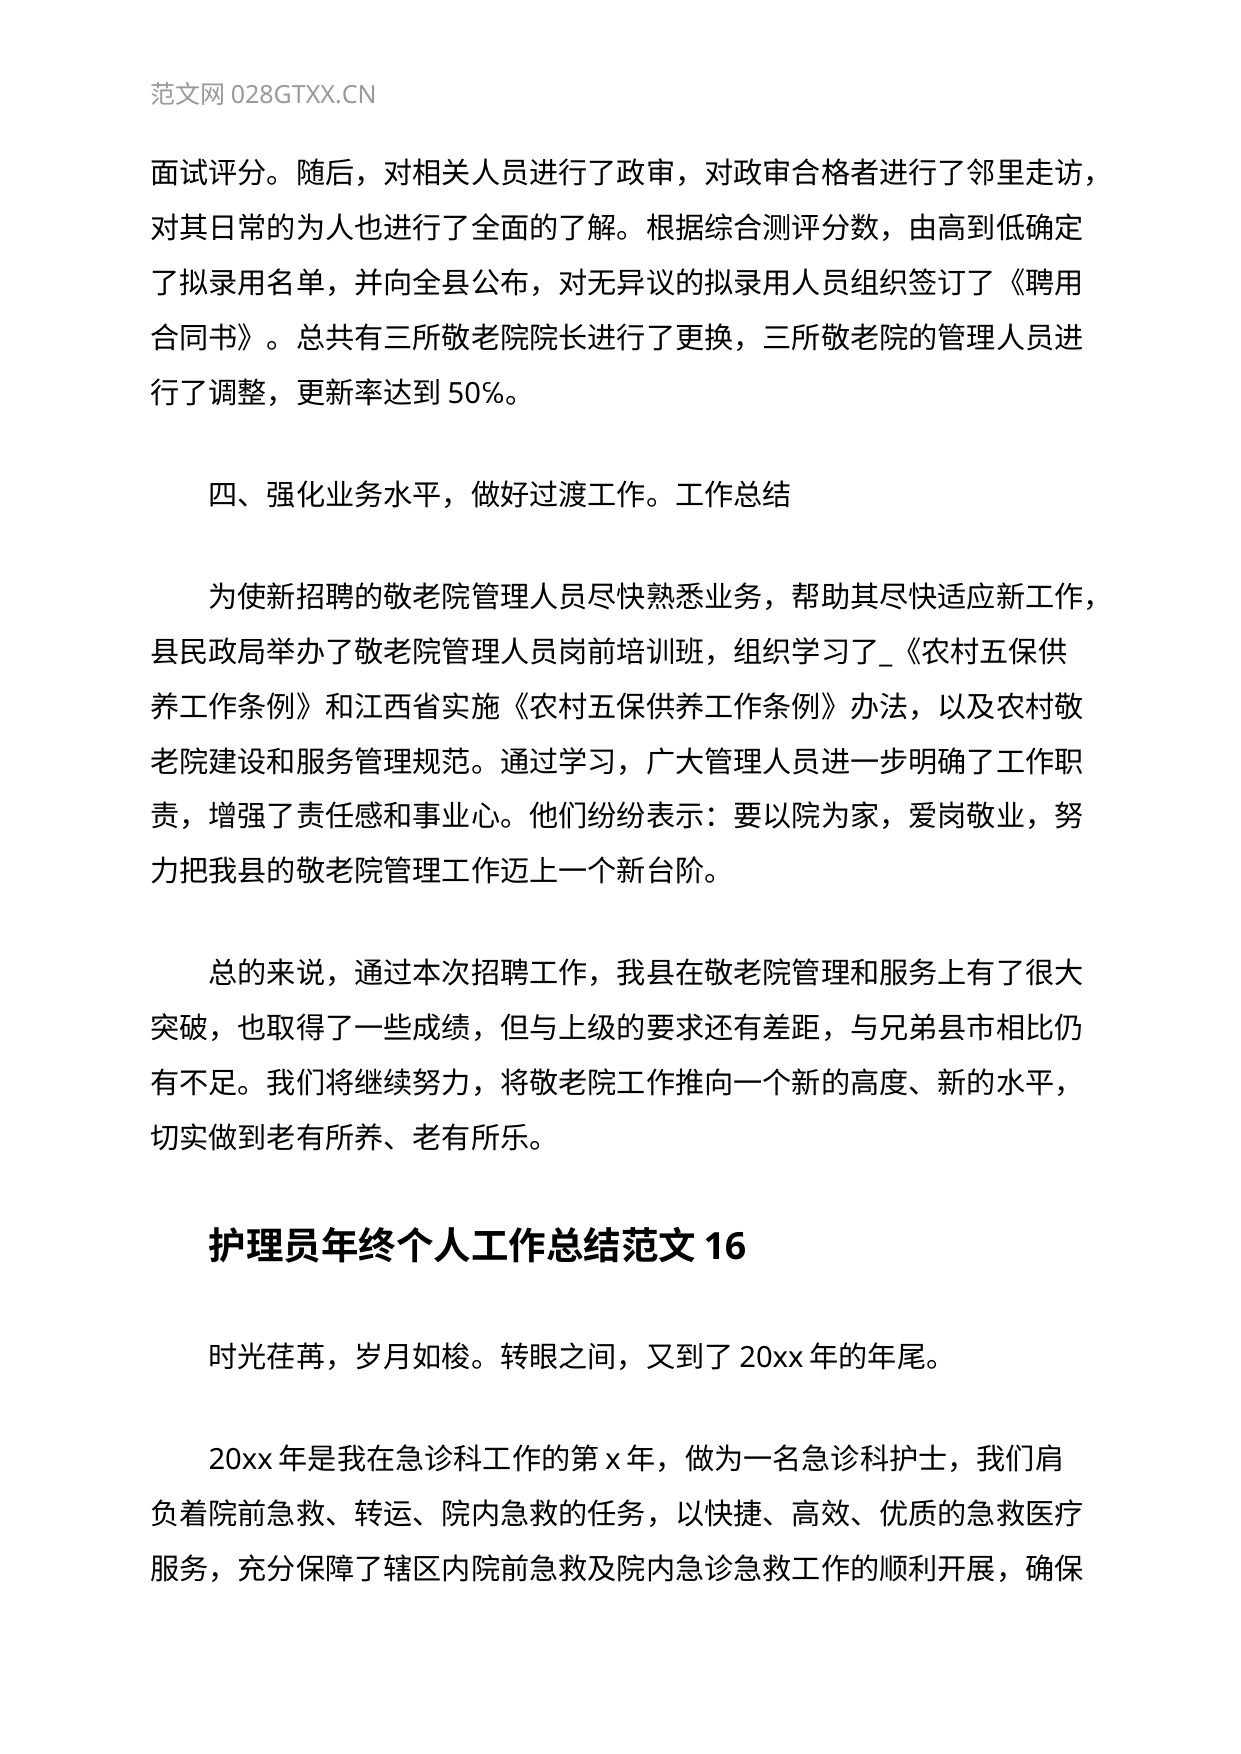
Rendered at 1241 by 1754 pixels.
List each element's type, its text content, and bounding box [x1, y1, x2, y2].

text 总的来说，通过本次招聘工作，我县在敬老院管理和服务上有了很大突破，也取得了一些成绩，但与上级的要求还有差距，与兄弟县市相比仍有不足。我们将继续努力，将敬老院工作推向一个新的高度、新的水平，切实做到老有所养、老有所乐。 [150, 950, 1090, 1157]
text 时光荏苒，岁月如梭。转眼之间，又到了20xx年的年尾。 [150, 1334, 1090, 1376]
text 四、强化业务水平，做好过渡工作。工作总结 [150, 472, 1090, 514]
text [150, 150, 1090, 412]
text 护理员年终个人工作总结范文16 [150, 1216, 1090, 1271]
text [150, 1436, 1090, 1588]
text 为使新招聘的敬老院管理人员尽快熟悉业务，帮助其尽快适应新工作，县民政局举办了敬老院管理人员岗前培训班，组织学习了_《农村五保供养工作条例》和江西省实施《农村五保供养工作条例》办法，以及农村敬老院建设和服务管理规范。通过学习，广大管理人员进一步明确了工作职责，增强了责任感和事业心。他们纷纷表示：要以院为家，爱岗敬业，努力把我县的敬老院管理工作迈上一个新台阶。 [150, 573, 1090, 890]
